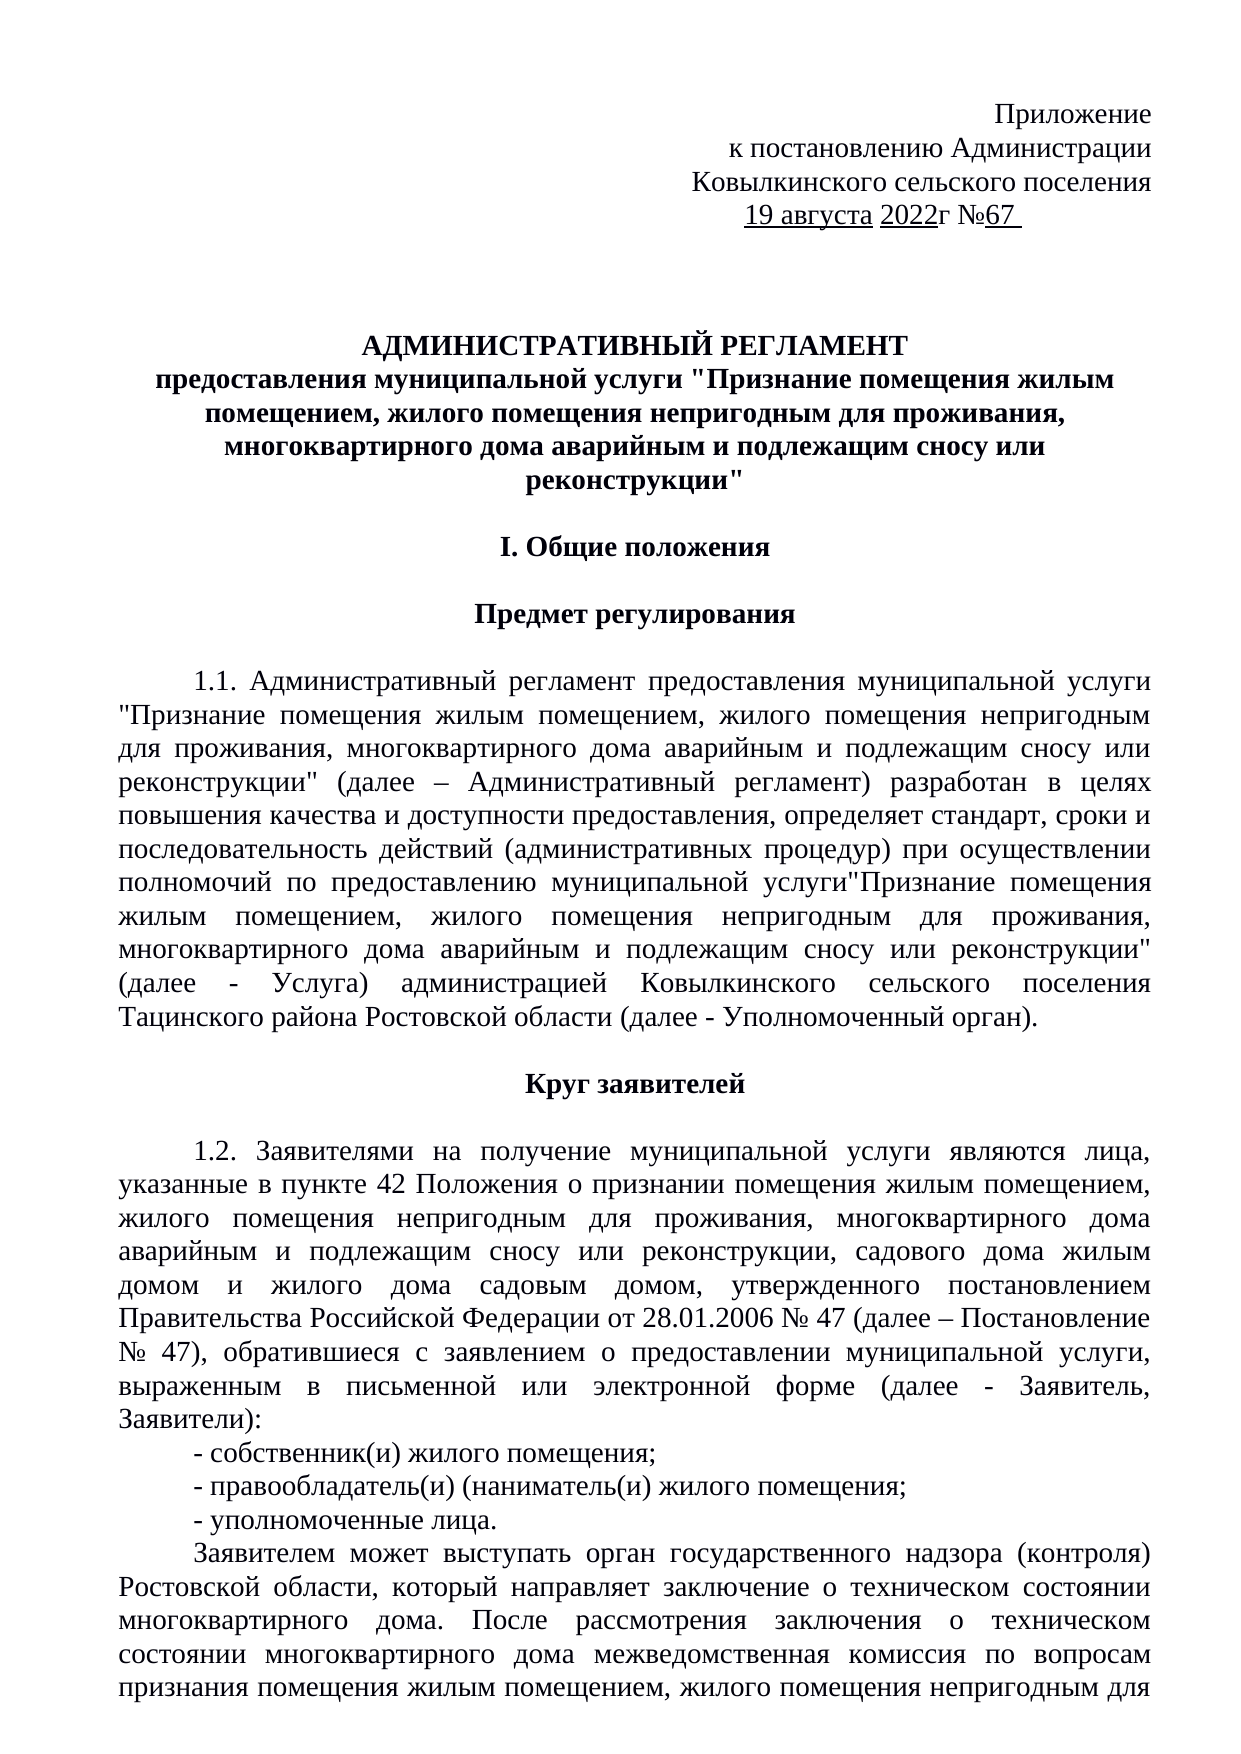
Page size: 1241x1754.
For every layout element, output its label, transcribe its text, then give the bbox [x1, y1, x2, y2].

text Круг заявителей [118, 1066, 1152, 1099]
text Предмет регулирования [118, 596, 1152, 630]
text Ковылкинского сельского поселения [118, 164, 1152, 197]
text - уполномоченные лица. [118, 1502, 1152, 1535]
list АДМИНИСТРАТИВНЫЙ РЕГЛАМЕНТ предоставления муниципальной услуги "Признание помещения жилым помещением, жилого помещения непригодным для проживания, многоквартирного дома аварийным и подлежащим сносу или реконструкции" [118, 328, 1152, 496]
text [118, 1535, 1152, 1703]
list I. Общие положения [118, 529, 1152, 563]
text - собственник(и) жилого помещения; [118, 1435, 1152, 1468]
text Приложение [118, 97, 1152, 130]
text 1.2. Заявителями на получение муниципальной услуги являются лица, указанные в пункте 42 Положения о признании помещения жилым помещением, жилого помещения непригодным для проживания, многоквартирного дома аварийным и подлежащим сносу или реконструкции, садового дома жилым домом и жилого дома садовым домом, утвержденного постановлением Правительства Российской Федерации от 28.01.2006 № 47 (далее – Постановление № 47), обратившиеся с заявлением о предоставлении муниципальной услуги, выраженным в письменной или электронной форме (далее - Заявитель, Заявители): [118, 1133, 1152, 1435]
text 19 августа 2022г №67 [118, 197, 1152, 231]
text 1.1. Административный регламент предоставления муниципальной услуги "Признание помещения жилым помещением, жилого помещения непригодным для проживания, многоквартирного дома аварийным и подлежащим сносу или реконструкции" (далее – Административный регламент) разработан в целях повышения качества и доступности предоставления, определяет стандарт, сроки и последовательность действий (административных процедур) при осуществлении полномочий по предоставлению муниципальной услуги"Признание помещения жилым помещением, жилого помещения непригодным для проживания, многоквартирного дома аварийным и подлежащим сносу или реконструкции" (далее - Услуга) администрацией Ковылкинского сельского поселения Тацинского района Ростовской области (далее - Уполномоченный орган). [118, 663, 1152, 1032]
text к постановлению Администрации [118, 130, 1152, 164]
text - правообладатель(и) (наниматель(и) жилого помещения; [118, 1468, 1152, 1502]
